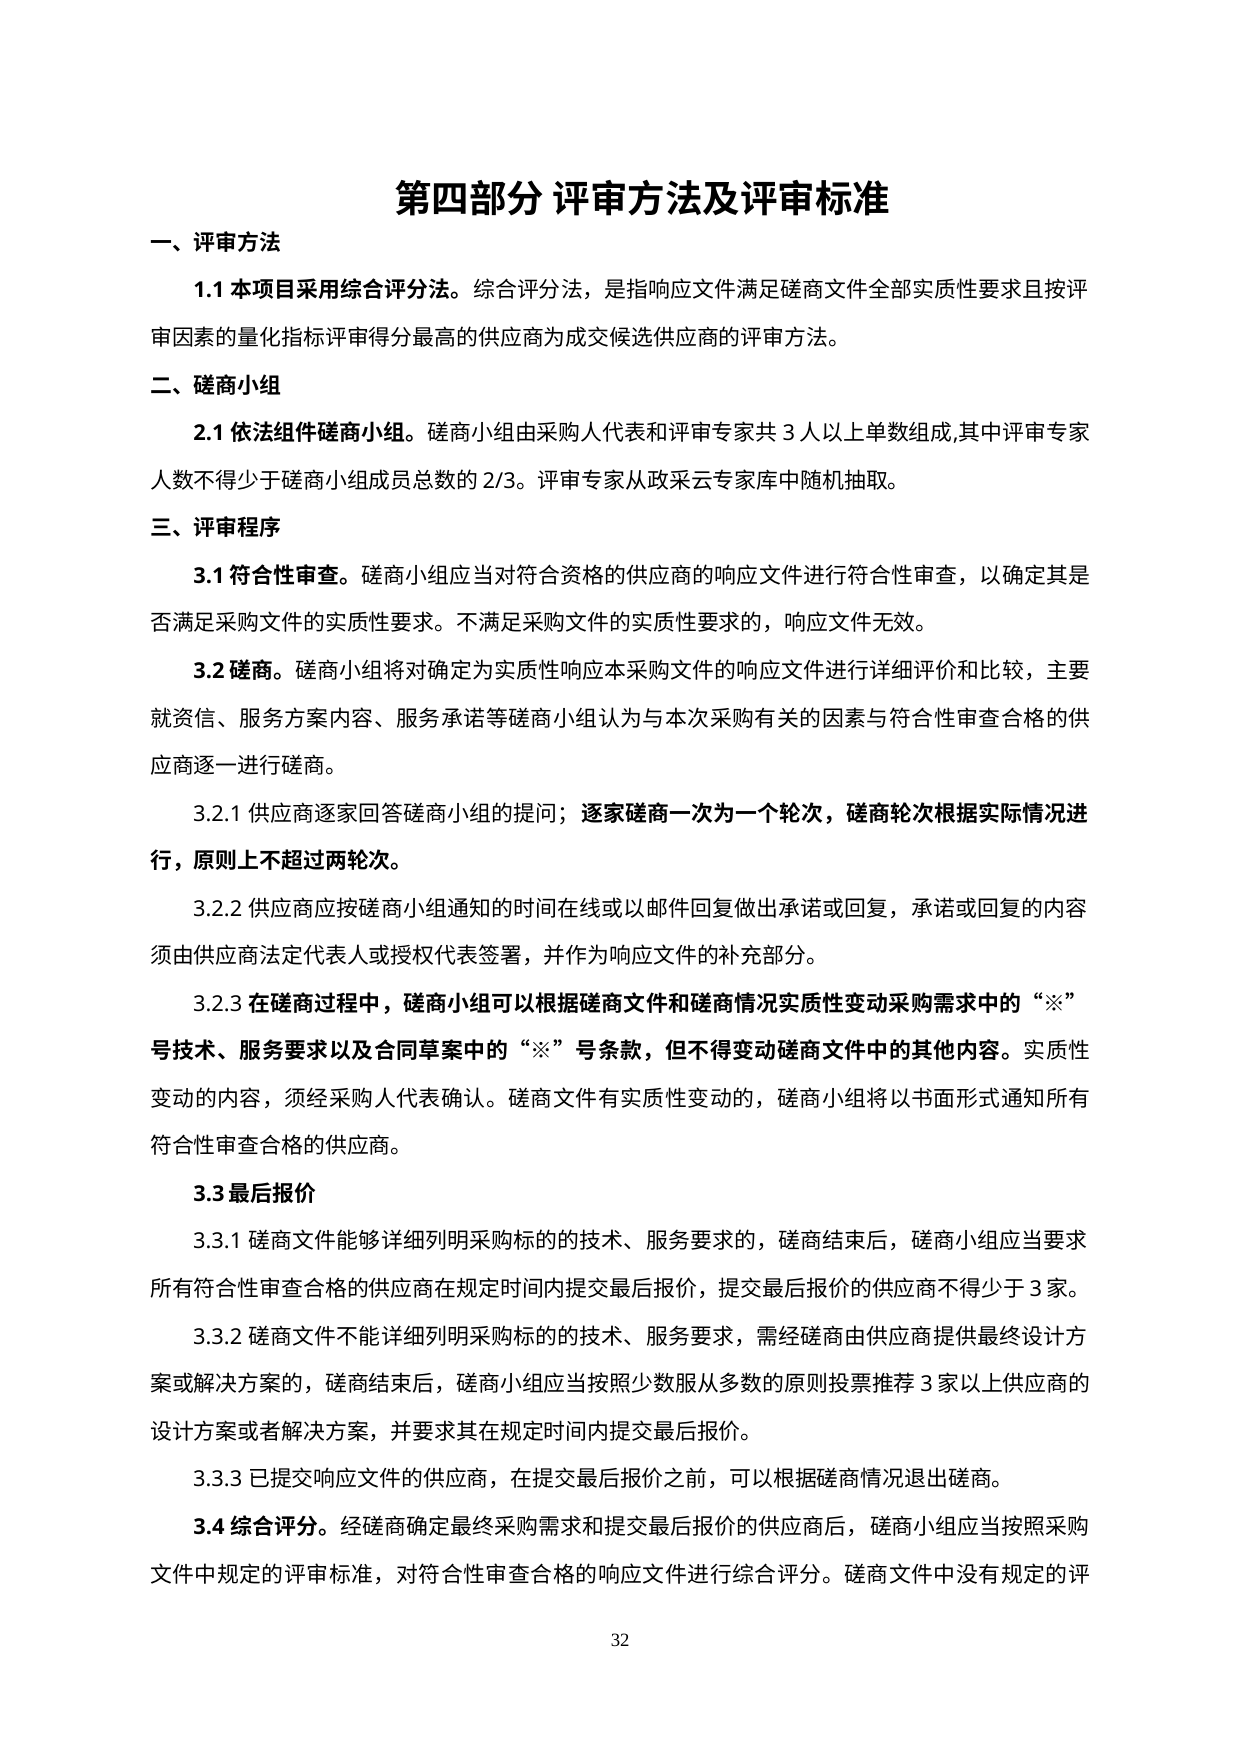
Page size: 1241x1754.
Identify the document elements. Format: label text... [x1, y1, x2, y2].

text 3.3.2 磋商文件不能详细列明采购标的的技术、服务要求，需经磋商由供应商提供最终设计方案或解决方案的，磋商结束后，磋商小组应当按照少数服从多数的原则投票推荐3家以上供应商的设计方案或者解决方案，并要求其在规定时间内提交最后报价。 [150, 1319, 1090, 1446]
text 一、评审方法 [150, 225, 1090, 257]
text 第四部分 评审方法及评审标准 [150, 162, 1134, 225]
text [150, 1509, 1090, 1588]
text 3.2磋商。磋商小组将对确定为实质性响应本采购文件的响应文件进行详细评价和比较，主要就资信、服务方案内容、服务承诺等磋商小组认为与本次采购有关的因素与符合性审查合格的供应商逐一进行磋商。 [150, 653, 1090, 780]
text 1.1 本项目采用综合评分法。综合评分法，是指响应文件满足磋商文件全部实质性要求且按评审因素的量化指标评审得分最高的供应商为成交候选供应商的评审方法。 [150, 272, 1090, 352]
text 三、评审程序 [150, 510, 1090, 542]
text 二、磋商小组 [150, 368, 1090, 399]
text 2.1 依法组件磋商小组。磋商小组由采购人代表和评审专家共3人以上单数组成,其中评审专家人数不得少于磋商小组成员总数的2/3。评审专家从政采云专家库中随机抽取。 [150, 415, 1090, 494]
text 3.3.1 磋商文件能够详细列明采购标的的技术、服务要求的，磋商结束后，磋商小组应当要求所有符合性审查合格的供应商在规定时间内提交最后报价，提交最后报价的供应商不得少于3家。 [150, 1223, 1090, 1303]
text 3.1符合性审查。磋商小组应当对符合资格的供应商的响应文件进行符合性审查，以确定其是否满足采购文件的实质性要求。不满足采购文件的实质性要求的，响应文件无效。 [150, 558, 1090, 637]
text 3.2.3 在磋商过程中，磋商小组可以根据磋商文件和磋商情况实质性变动采购需求中的“※”号技术、服务要求以及合同草案中的“※”号条款，但不得变动磋商文件中的其他内容。实质性变动的内容，须经采购人代表确认。磋商文件有实质性变动的，磋商小组将以书面形式通知所有符合性审查合格的供应商。 [150, 986, 1090, 1160]
text 3.2.1 供应商逐家回答磋商小组的提问；逐家磋商一次为一个轮次，磋商轮次根据实际情况进行，原则上不超过两轮次。 [150, 796, 1090, 875]
text 3.3最后报价 [150, 1176, 1090, 1208]
text 3.2.2 供应商应按磋商小组通知的时间在线或以邮件回复做出承诺或回复，承诺或回复的内容须由供应商法定代表人或授权代表签署，并作为响应文件的补充部分。 [150, 891, 1090, 970]
text 3.3.3 已提交响应文件的供应商，在提交最后报价之前，可以根据磋商情况退出磋商。 [150, 1461, 1090, 1493]
